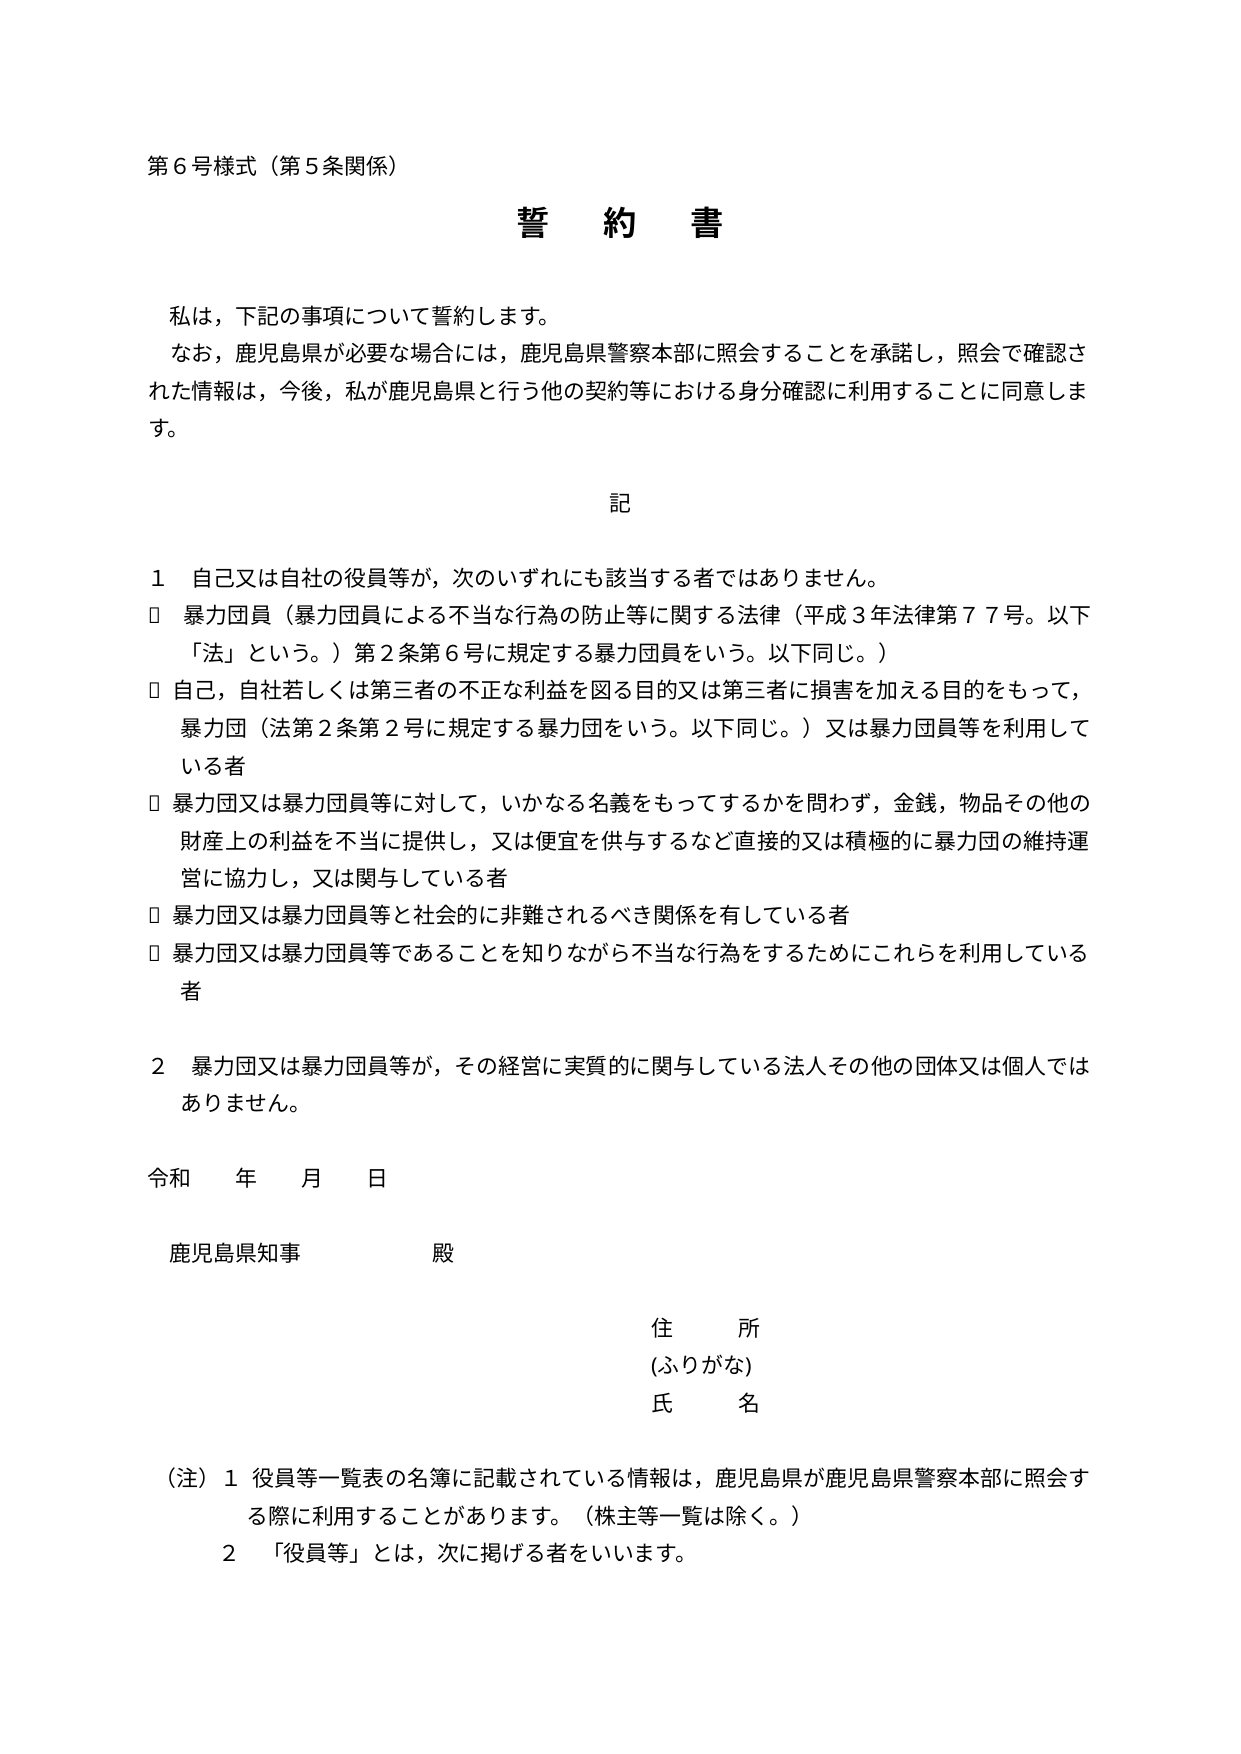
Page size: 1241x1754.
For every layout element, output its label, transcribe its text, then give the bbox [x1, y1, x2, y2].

text 誓約書 [148, 183, 1092, 258]
text 記 [148, 483, 1092, 521]
text  暴力団又は暴力団員等に対して，いかなる名義をもってするかを問わず，金銭，物品その他の財産上の利益を不当に提供し，又は便宜を供与するなど直接的又は積極的に暴力団の維持運営に協力し，又は関与している者 [148, 783, 1092, 896]
text １ 自己又は自社の役員等が，次のいずれにも該当する者ではありません。 [148, 558, 1092, 596]
text  暴力団又は暴力団員等であることを知りながら不当な行為をするためにこれらを利用している者 [148, 933, 1092, 1008]
text  自己，自社若しくは第三者の不正な利益を図る目的又は第三者に損害を加える目的をもって，暴力団（法第２条第２号に規定する暴力団をいう。以下同じ。）又は暴力団員等を利用している者 [148, 671, 1092, 783]
text ２ 暴力団又は暴力団員等が，その経営に実質的に関与している法人その他の団体又は個人ではありません。 [148, 1046, 1092, 1121]
text 氏 名 [148, 1383, 1092, 1421]
text  暴力団員（暴力団員による不当な行為の防止等に関する法律（平成３年法律第７７号。以下「法」という。）第２条第６号に規定する暴力団員をいう。以下同じ。） [148, 596, 1092, 671]
text 第６号様式（第５条関係） [148, 146, 1092, 183]
text （注）１ 役員等一覧表の名簿に記載されている情報は，鹿児島県が鹿児島県警察本部に照会する際に利用することがあります。（株主等一覧は除く。） [148, 1458, 1092, 1533]
text ２ 「役員等」とは，次に掲げる者をいいます。 [148, 1533, 1092, 1571]
text 鹿児島県知事 殿 [148, 1233, 1092, 1271]
text (ふりがな) [148, 1346, 1092, 1383]
text 私は，下記の事項について誓約します。 [169, 296, 1092, 333]
text 令和 年 月 日 [148, 1158, 1092, 1196]
text なお，鹿児島県が必要な場合には，鹿児島県警察本部に照会することを承諾し，照会で確認された情報は，今後，私が鹿児島県と行う他の契約等における身分確認に利用することに同意します。 [148, 333, 1092, 446]
text  暴力団又は暴力団員等と社会的に非難されるべき関係を有している者 [148, 896, 1092, 933]
text 住 所 [148, 1308, 1092, 1346]
